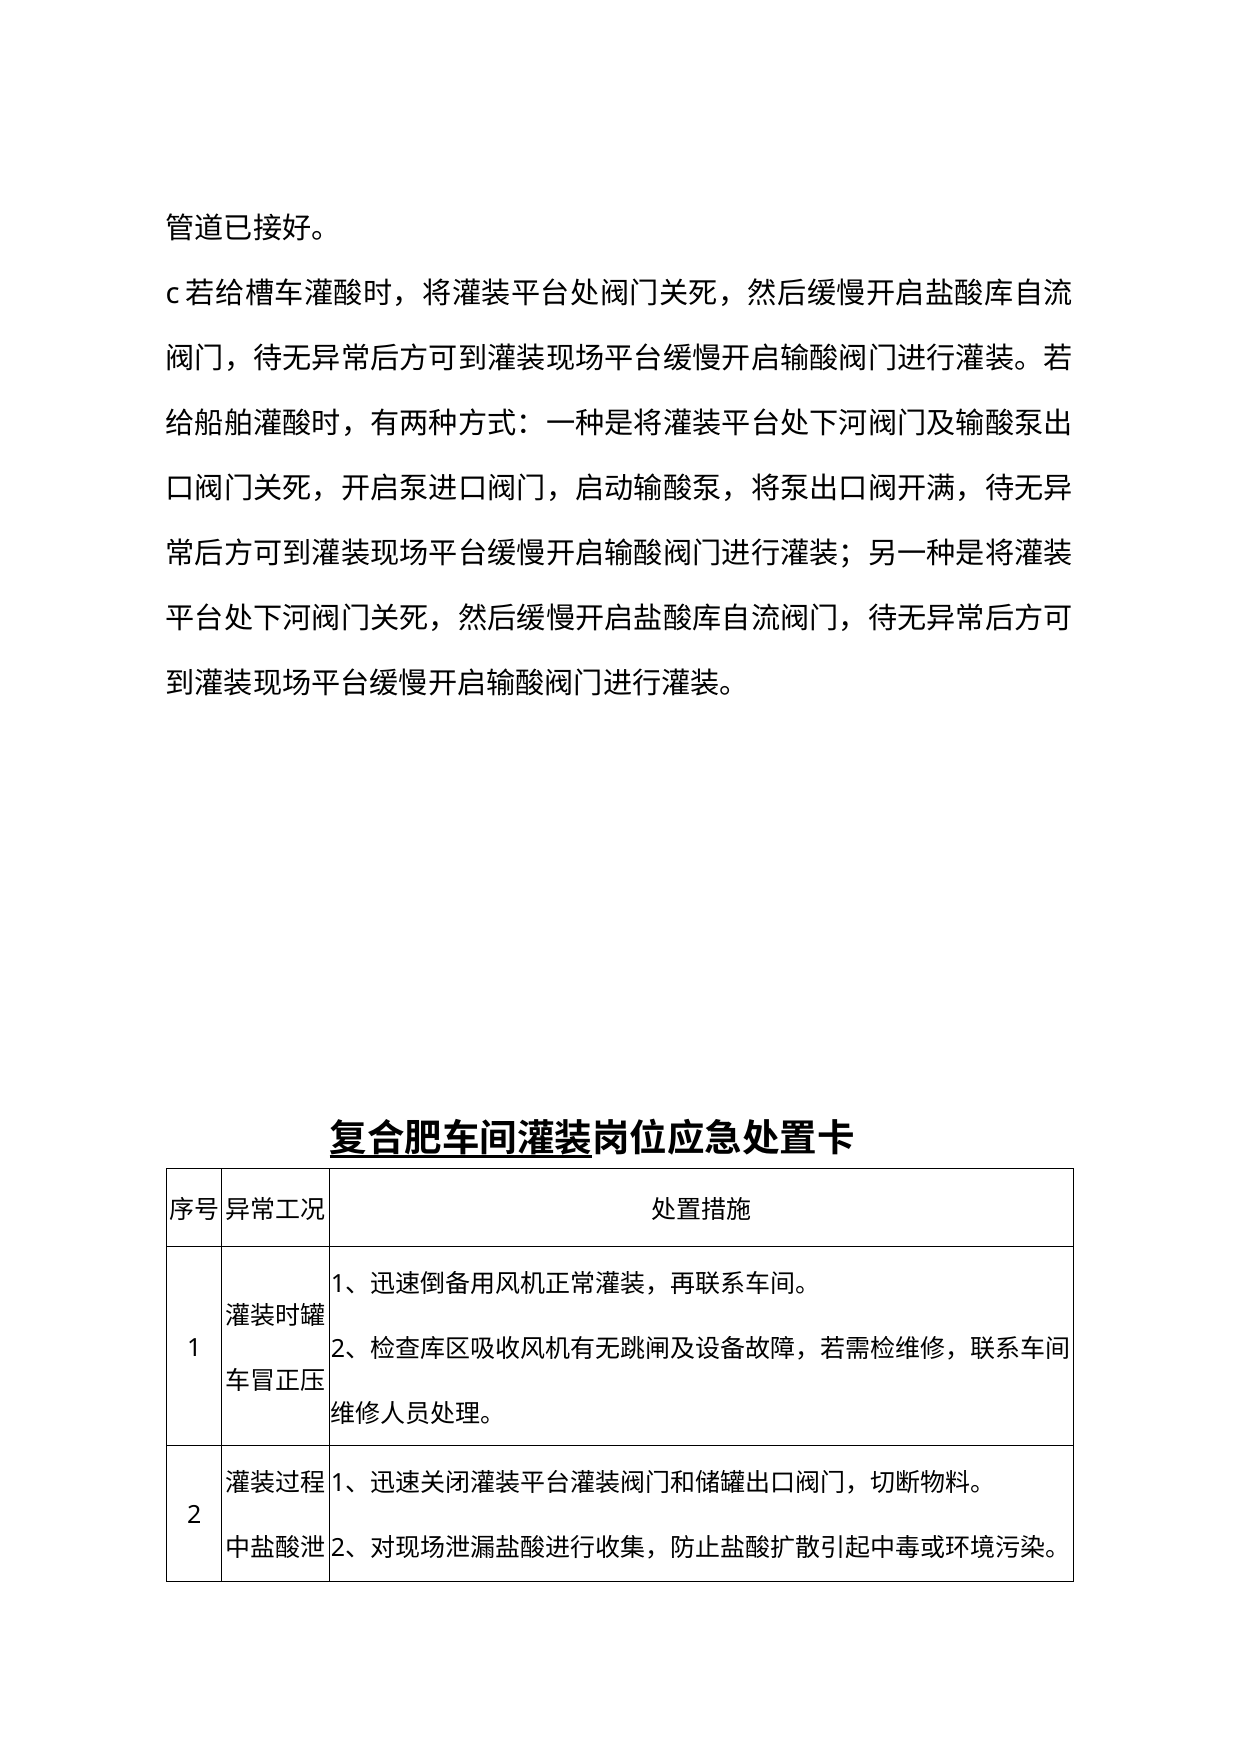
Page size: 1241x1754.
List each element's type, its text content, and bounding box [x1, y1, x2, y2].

table_header 序号 [167, 1169, 221, 1246]
table_header 异常工况 [222, 1169, 329, 1246]
table_cell 灌装时罐车冒正压 [222, 1247, 329, 1445]
table_header 处置措施 [330, 1169, 1073, 1246]
text c若给槽车灌酸时，将灌装平台处阀门关死，然后缓慢开启盐酸库自流阀门，待无异常后方可到灌装现场平台缓慢开启输酸阀门进行灌装。若给船舶灌酸时，有两种方式：一种是将灌装平台处下河阀门及输酸泵出口阀门关死，开启泵进口阀门，启动输酸泵，将泵出口阀开满，待无异常后方可到灌装现场平台缓慢开启输酸阀门进行灌装；另一种是将灌装平台处下河阀门关死，然后缓慢开启盐酸库自流阀门，待无异常后方可到灌装现场平台缓慢开启输酸阀门进行灌装。 [165, 258, 1075, 713]
table_cell 迅速倒备用风机正常灌装，再联系车间。 2、检查库区吸收风机有无跳闸及设备故障，若需检维修，联系车间维修人员处理。 [330, 1247, 1073, 1445]
text 复合肥车间灌装岗位应急处置卡 [109, 1103, 1075, 1168]
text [165, 193, 1075, 258]
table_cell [330, 1446, 1073, 1581]
table_cell 2 [167, 1446, 221, 1581]
table_cell 1 [167, 1247, 221, 1445]
table_cell 灌装过程中盐酸泄漏 [222, 1446, 329, 1581]
